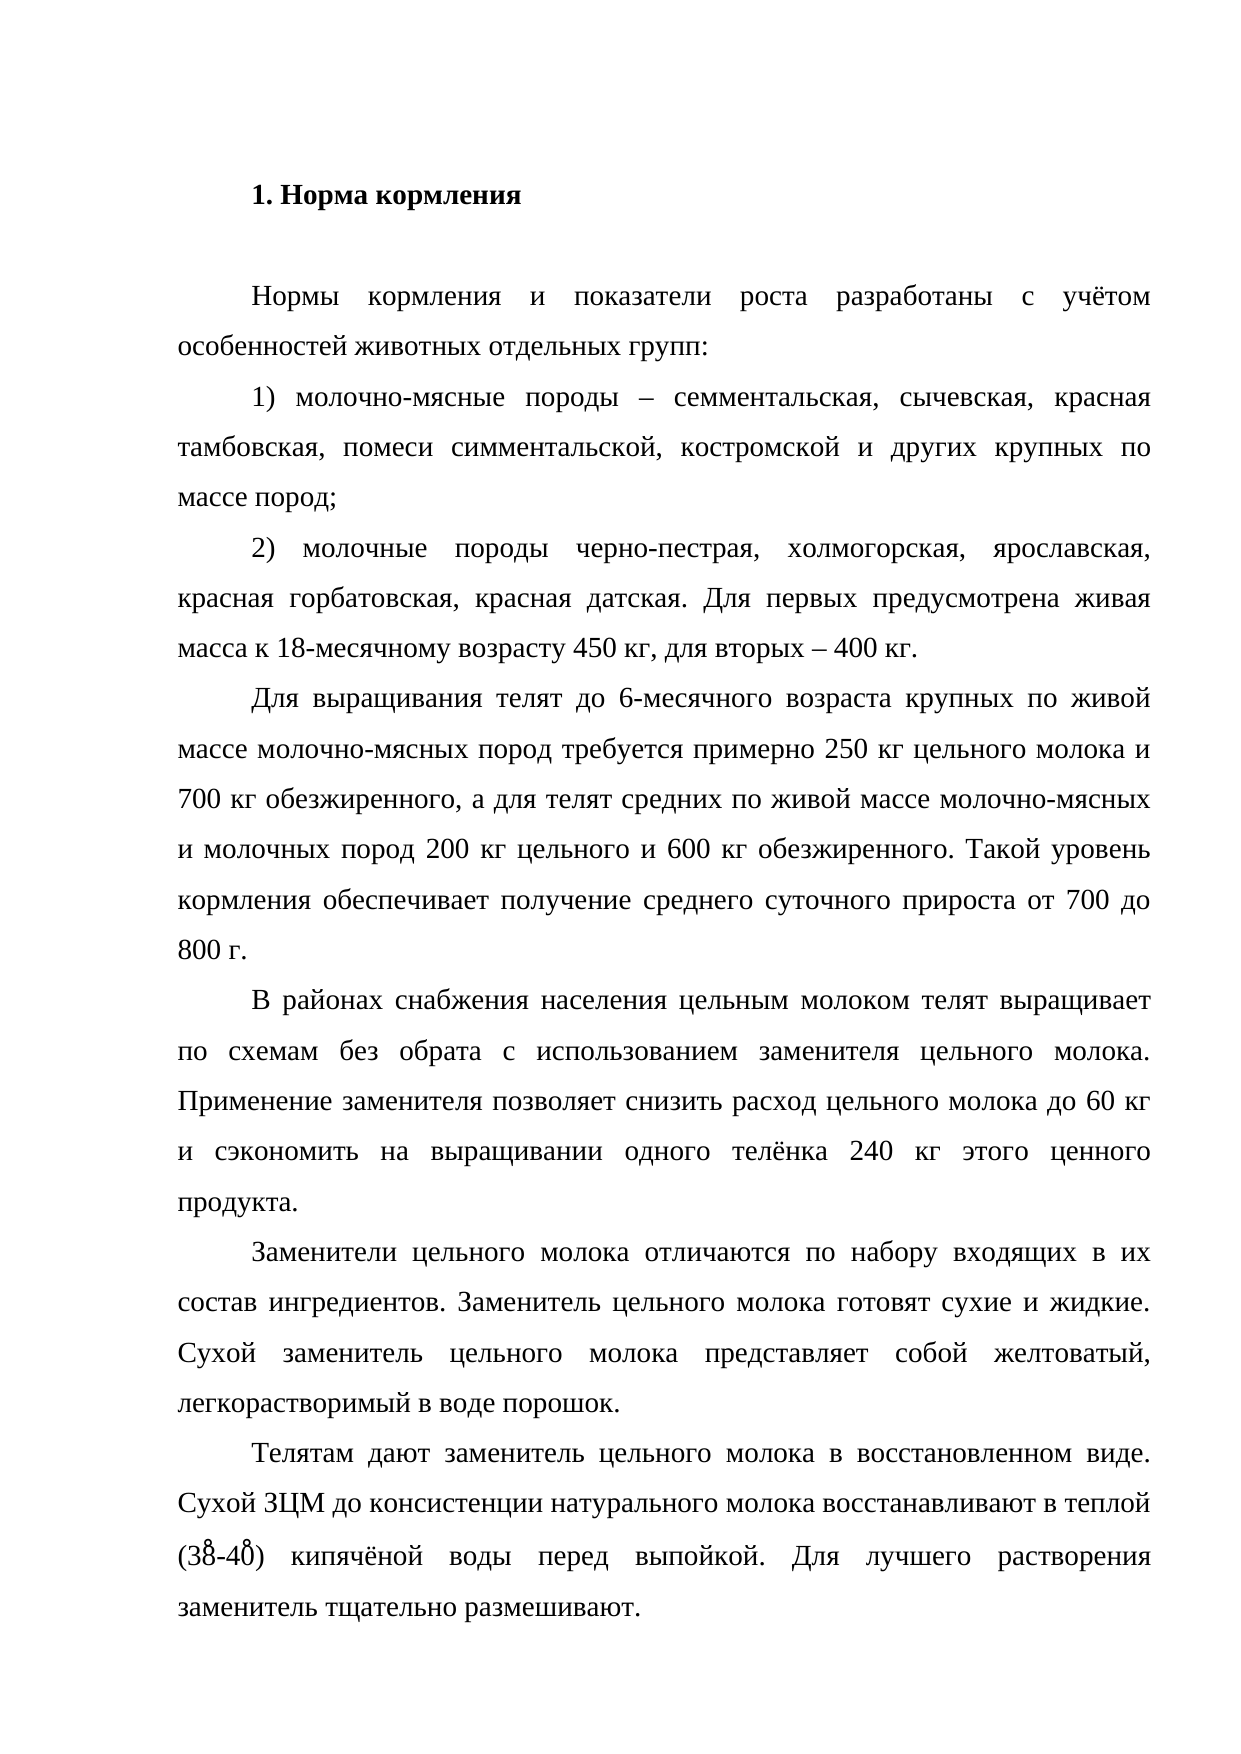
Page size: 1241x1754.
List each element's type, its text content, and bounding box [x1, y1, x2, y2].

text Телятам дают заменитель цельного молока в восстановленном виде. Сухой ЗЦМ до консистенции натурального молока восстанавливают в теплой (38̊-40̊) кипячёной воды перед выпойкой. Для лучшего растворения заменитель тщательно размешивают. [177, 1435, 1152, 1622]
text 1) молочно-мясные породы – семментальская, сычевская, красная тамбовская, помеси симментальской, костромской и других крупных по массе пород; [177, 379, 1152, 513]
text Нормы кормления и показатели роста разработаны с учётом особенностей животных отдельных групп: [177, 278, 1152, 362]
text В районах снабжения населения цельным молоком телят выращивает по схемам без обрата с использованием заменителя цельного молока. Применение заменителя позволяет снизить расход цельного молока до 60 кг и сэкономить на выращивании одного телёнка 240 кг этого ценного продукта. [177, 982, 1152, 1217]
text Для выращивания телят до 6-месячного возраста крупных по живой массе молочно-мясных пород требуется примерно 250 кг цельного молока и 700 кг обезжиренного, а для телят средних по живой массе молочно-мясных и молочных пород 200 кг цельного и 600 кг обезжиренного. Такой уровень кормления обеспечивает получение среднего суточного прироста от 700 до 800 г. [177, 681, 1152, 966]
text 2) молочные породы черно-пестрая, холмогорская, ярославская, красная горбатовская, красная датская. Для первых предусмотрена живая масса к 18-месячному возрасту 450 кг, для вторых – 400 кг. [177, 530, 1152, 664]
text Заменители цельного молока отличаются по набору входящих в их состав ингредиентов. Заменитель цельного молока готовят сухие и жидкие. Сухой заменитель цельного молока представляет собой желтоватый, легкорастворимый в воде порошок. [177, 1234, 1152, 1418]
text 1. Норма кормления [177, 177, 1152, 211]
